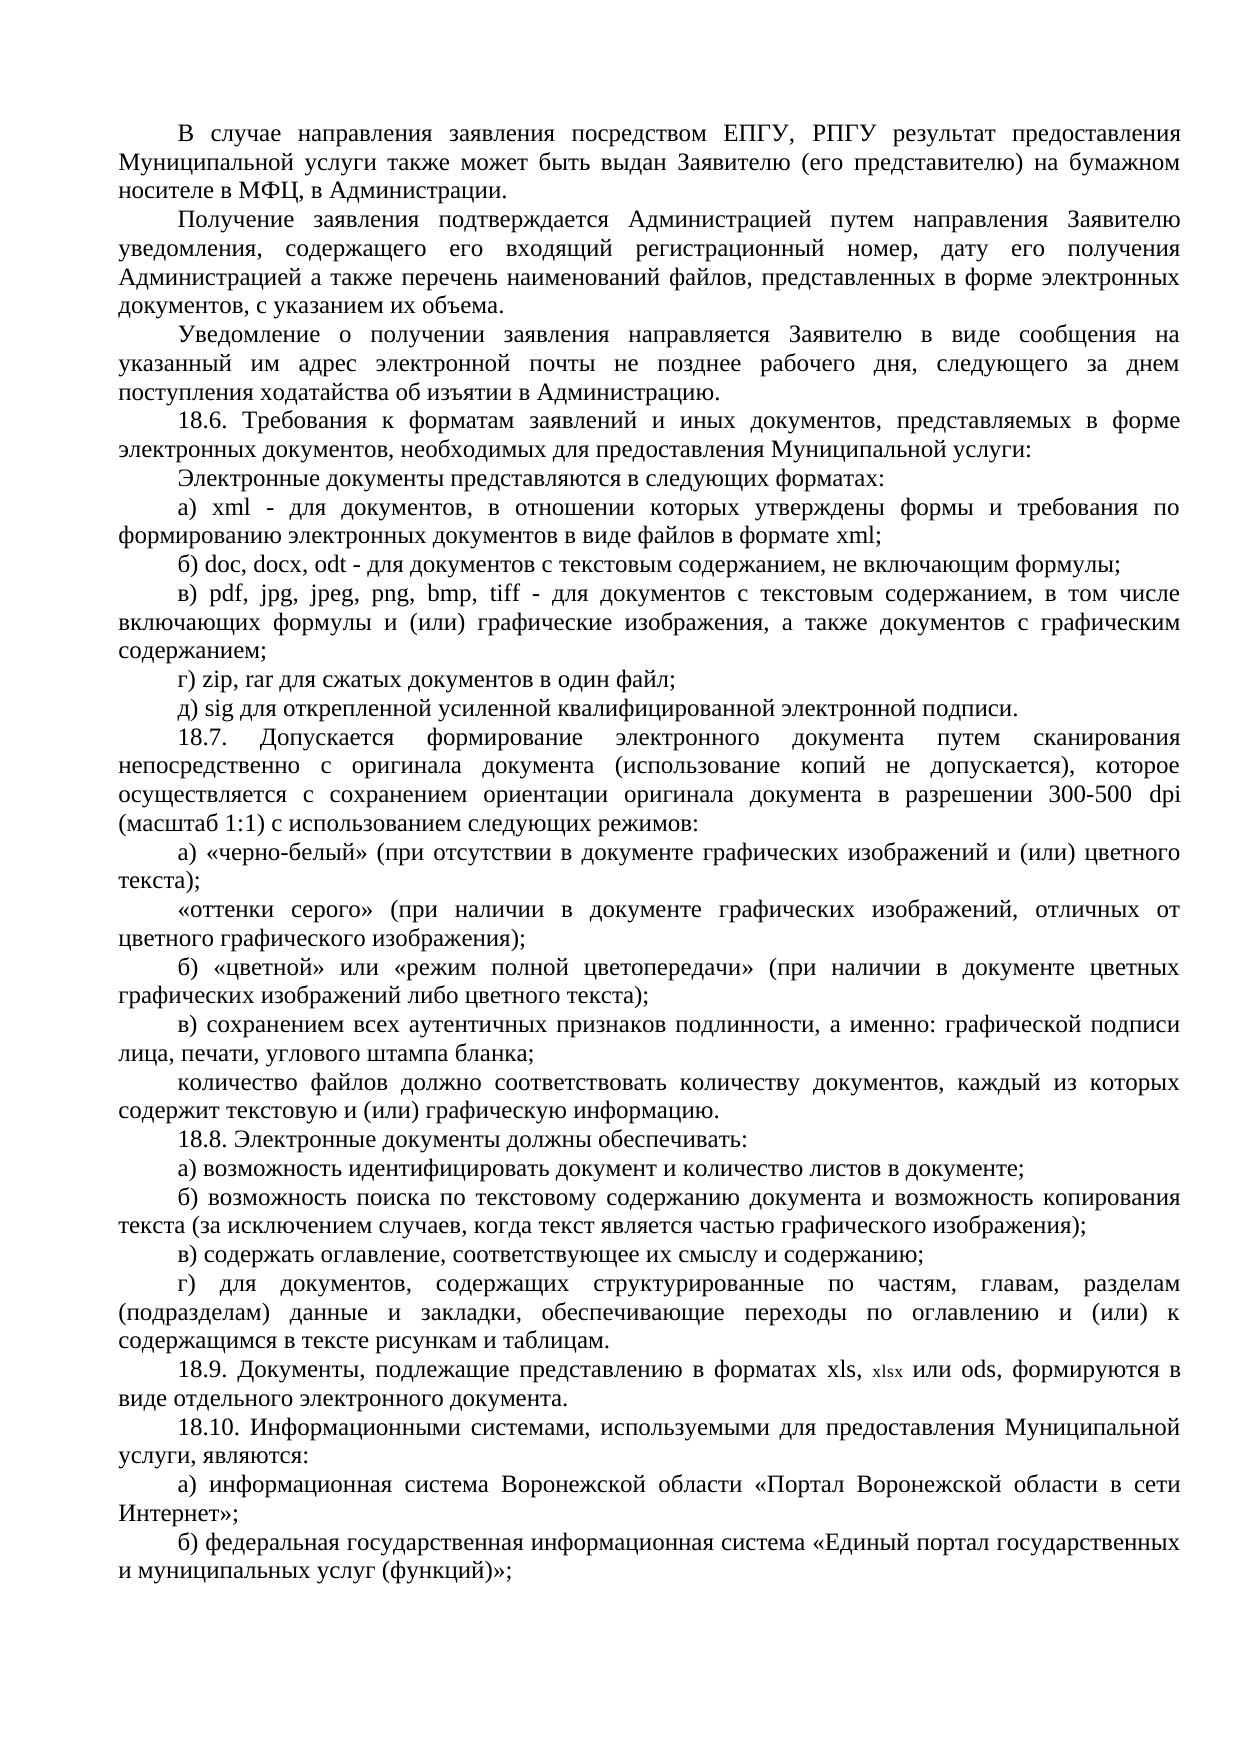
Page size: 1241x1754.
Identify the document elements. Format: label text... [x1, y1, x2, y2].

text 18.7. Допускается формирование электронного документа путем сканирования непосредственно с оригинала документа (использование копий не допускается), которое осуществляется с сохранением ориентации оригинала документа в разрешении 300-500 dpi (масштаб 1:1) с использованием следующих режимов: [118, 722, 1181, 837]
text Электронные документы представляются в следующих форматах: [118, 463, 1181, 492]
text а) «черно-белый» (при отсутствии в документе графических изображений и (или) цветного текста); [118, 837, 1181, 894]
text 18.9. Документы, подлежащие представлению в форматах xls, xlsx или ods, формируются в виде отдельного электронного документа. [118, 1354, 1181, 1412]
text Получение заявления подтверждается Администрацией путем направления Заявителю уведомления, содержащего его входящий регистрационный номер, дату его получения Администрацией а также перечень наименований файлов, представленных в форме электронных документов, с указанием их объема. [118, 204, 1181, 319]
text б) «цветной» или «режим полной цветопередачи» (при наличии в документе цветных графических изображений либо цветного текста); [118, 952, 1181, 1009]
text а) xml - для документов, в отношении которых утверждены формы и требования по формированию электронных документов в виде файлов в формате xml; [118, 492, 1181, 549]
text 18.8. Электронные документы должны обеспечивать: [118, 1124, 1181, 1153]
text 18.10. Информационными системами, используемыми для предоставления Муниципальной услуги, являются: [118, 1412, 1181, 1469]
text в) сохранением всех аутентичных признаков подлинности, а именно: графической подписи лица, печати, углового штампа бланка; [118, 1009, 1181, 1067]
text б) возможность поиска по текстовому содержанию документа и возможность копирования текста (за исключением случаев, когда текст является частью графического изображения); [118, 1182, 1181, 1239]
text б) федеральная государственная информационная система «Единый портал государственных и муниципальных услуг (функций)»; [118, 1527, 1181, 1584]
text в) содержать оглавление, соответствующее их смыслу и содержанию; [118, 1239, 1181, 1268]
text 18.6. Требования к форматам заявлений и иных документов, представляемых в форме электронных документов, необходимых для предоставления Муниципальной услуги: [118, 406, 1181, 463]
text г) для документов, содержащих структурированные по частям, главам, разделам (подразделам) данные и закладки, обеспечивающие переходы по оглавлению и (или) к содержащимся в тексте рисункам и таблицам. [118, 1268, 1181, 1354]
text г) zip, rar для сжатых документов в один файл; [118, 664, 1181, 693]
text а) возможность идентифицировать документ и количество листов в документе; [118, 1153, 1181, 1182]
text В случае направления заявления посредством ЕПГУ, РПГУ результат предоставления Муниципальной услуги также может быть выдан Заявителю (его представителю) на бумажном носителе в МФЦ, в Администрации. [118, 118, 1181, 204]
text «оттенки серого» (при наличии в документе графических изображений, отличных от цветного графического изображения); [118, 894, 1181, 952]
text в) pdf, jpg, jpeg, png, bmp, tiff - для документов с текстовым содержанием, в том числе включающих формулы и (или) графические изображения, а также документов с графическим содержанием; [118, 578, 1181, 664]
text количество файлов должно соответствовать количеству документов, каждый из которых содержит текстовую и (или) графическую информацию. [118, 1067, 1181, 1124]
text б) doc, docx, odt - для документов с текстовым содержанием, не включающим формулы; [118, 549, 1181, 578]
text д) sig для открепленной усиленной квалифицированной электронной подписи. [118, 693, 1181, 722]
text а) информационная система Воронежской области «Портал Воронежской области в сети Интернет»; [118, 1469, 1181, 1527]
text Уведомление о получении заявления направляется Заявителю в виде сообщения на указанный им адрес электронной почты не позднее рабочего дня, следующего за днем поступления ходатайства об изъятии в Администрацию. [118, 319, 1181, 406]
